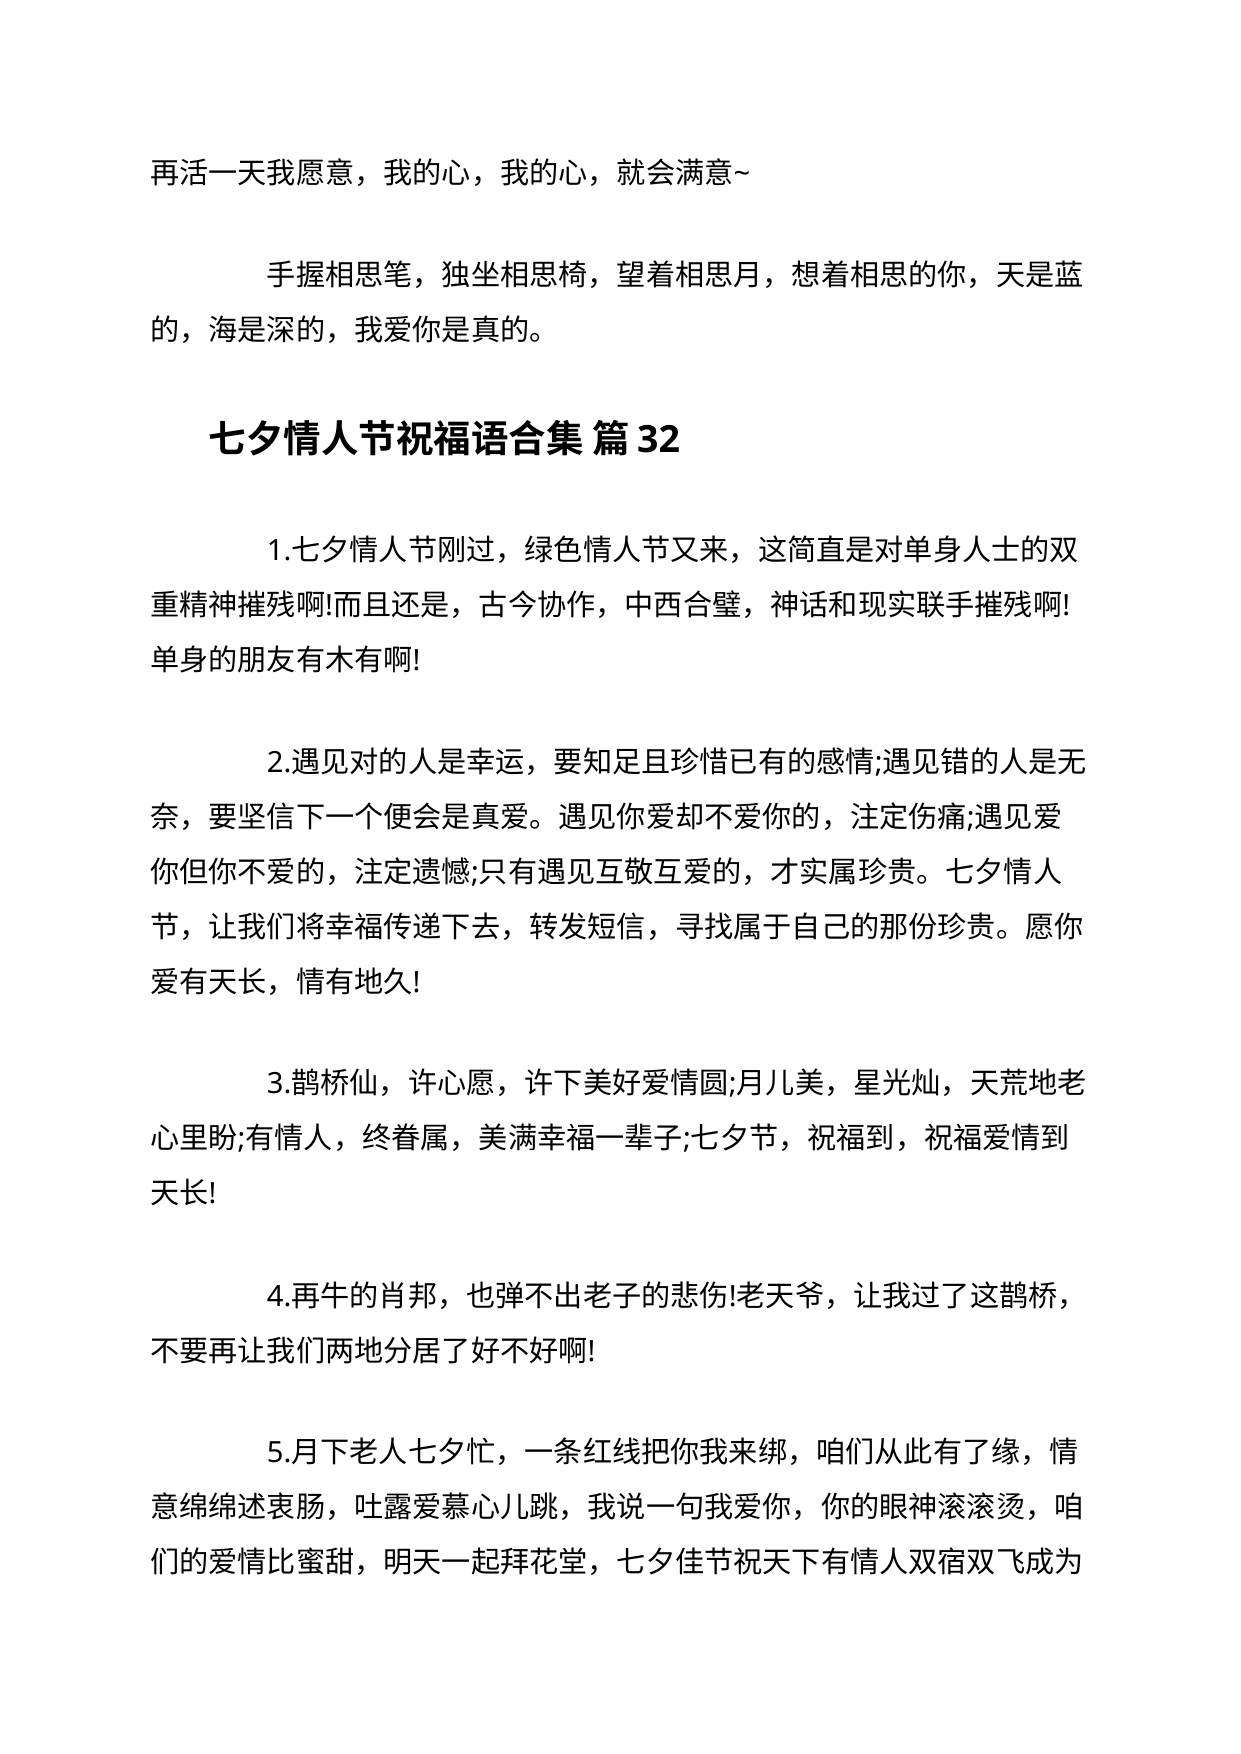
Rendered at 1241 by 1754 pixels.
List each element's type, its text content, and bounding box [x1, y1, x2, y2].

text 3.鹊桥仙，许心愿，许下美好爱情圆;月儿美，星光灿，天荒地老心里盼;有情人，终眷属，美满幸福一辈子;七夕节，祝福到，祝福爱情到天长! [150, 1060, 1090, 1212]
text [150, 150, 1090, 192]
text 2.遇见对的人是幸运，要知足且珍惜已有的感情;遇见错的人是无奈，要坚信下一个便会是真爱。遇见你爱却不爱你的，注定伤痛;遇见爱你但你不爱的，注定遗憾;只有遇见互敬互爱的，才实属珍贵。七夕情人节，让我们将幸福传递下去，转发短信，寻找属于自己的那份珍贵。愿你爱有天长，情有地久! [150, 738, 1090, 1001]
text 七夕情人节祝福语合集 篇32 [150, 409, 1090, 463]
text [150, 1429, 1090, 1581]
text 手握相思笔，独坐相思椅，望着相思月，想着相思的你，天是蓝的，海是深的，我爱你是真的。 [150, 252, 1090, 349]
text 4.再牛的肖邦，也弹不出老子的悲伤!老天爷，让我过了这鹊桥，不要再让我们两地分居了好不好啊! [150, 1272, 1090, 1369]
text 1.七夕情人节刚过，绿色情人节又来，这简直是对单身人士的双重精神摧残啊!而且还是，古今协作，中西合璧，神话和现实联手摧残啊!单身的朋友有木有啊! [150, 526, 1090, 679]
